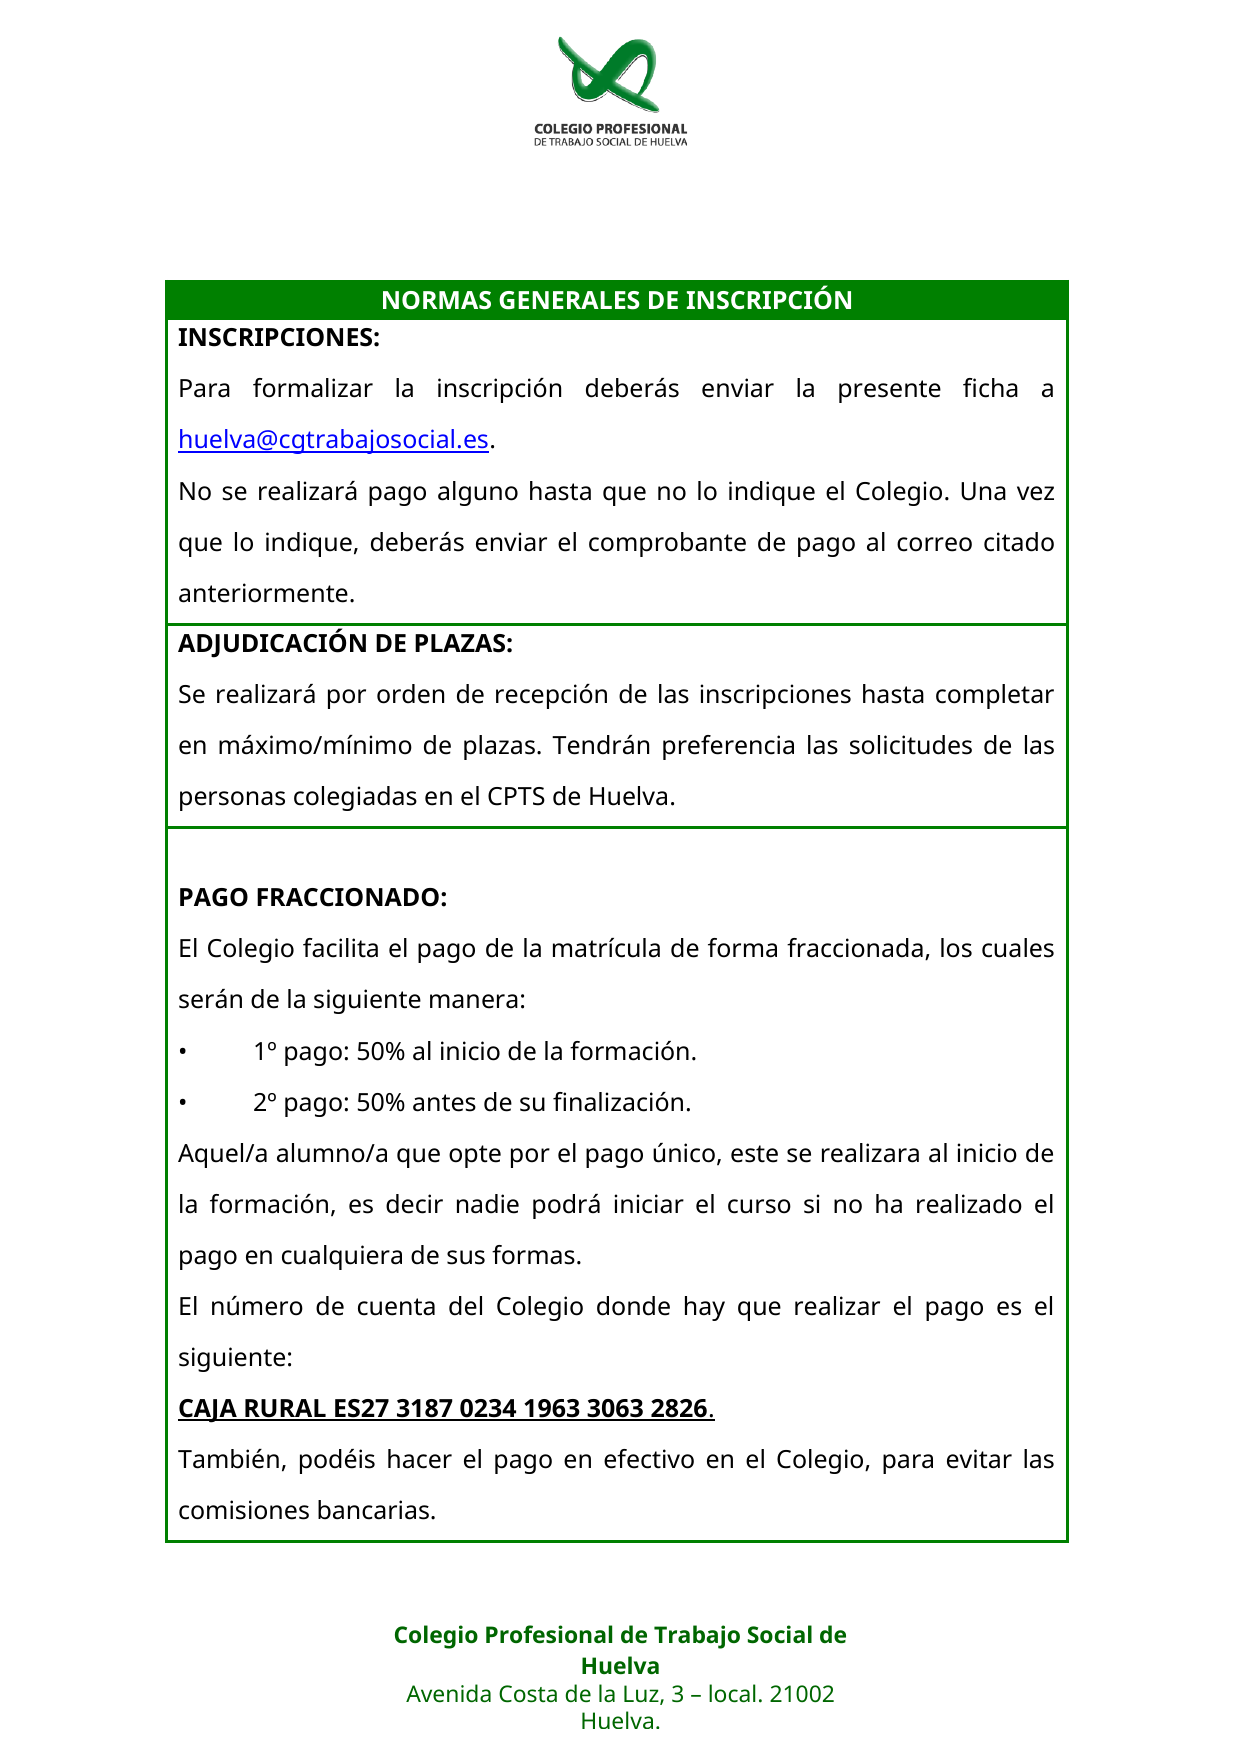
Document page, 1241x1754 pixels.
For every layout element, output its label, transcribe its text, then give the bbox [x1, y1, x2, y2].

picture [534, 36, 688, 146]
table_cell PAGO FRACCIONADO: El Colegio facilita el pago de la matrícula de forma fraccionada, los cuales serán de la siguiente manera: • 1º pago: 50% al inicio de la formación. • 2º pago: 50% antes de su finalización. Aquel/a alumno/a que opte por el pago único, este se realizara al inicio de la formación, es decir nadie podrá iniciar el curso si no ha realizado el pago en cualquiera de sus formas. El número de cuenta del Colegio donde hay que realizar el pago es el siguiente: CAJA RURAL ES27 3187 0234 1963 3063 2826. También, podéis hacer el pago en efectivo en el Colegio, para evitar las comisiones bancarias. [168, 829, 1066, 1540]
table_header NORMAS GENERALES DE INSCRIPCIÓN [168, 283, 1066, 317]
table_cell ADJUDICACIÓN DE PLAZAS: Se realizará por orden de recepción de las inscripciones hasta completar en máximo/mínimo de plazas. Tendrán preferencia las solicitudes de las personas colegiadas en el CPTS de Huelva. [168, 626, 1066, 826]
table_cell INSCRIPCIONES: Para formalizar la inscripción deberás enviar la presente ficha a huelva@cgtrabajosocial.es. No se realizará pago alguno hasta que no lo indique el Colegio. Una vez que lo indique, deberás enviar el comprobante de pago al correo citado anteriormente. [168, 320, 1066, 622]
